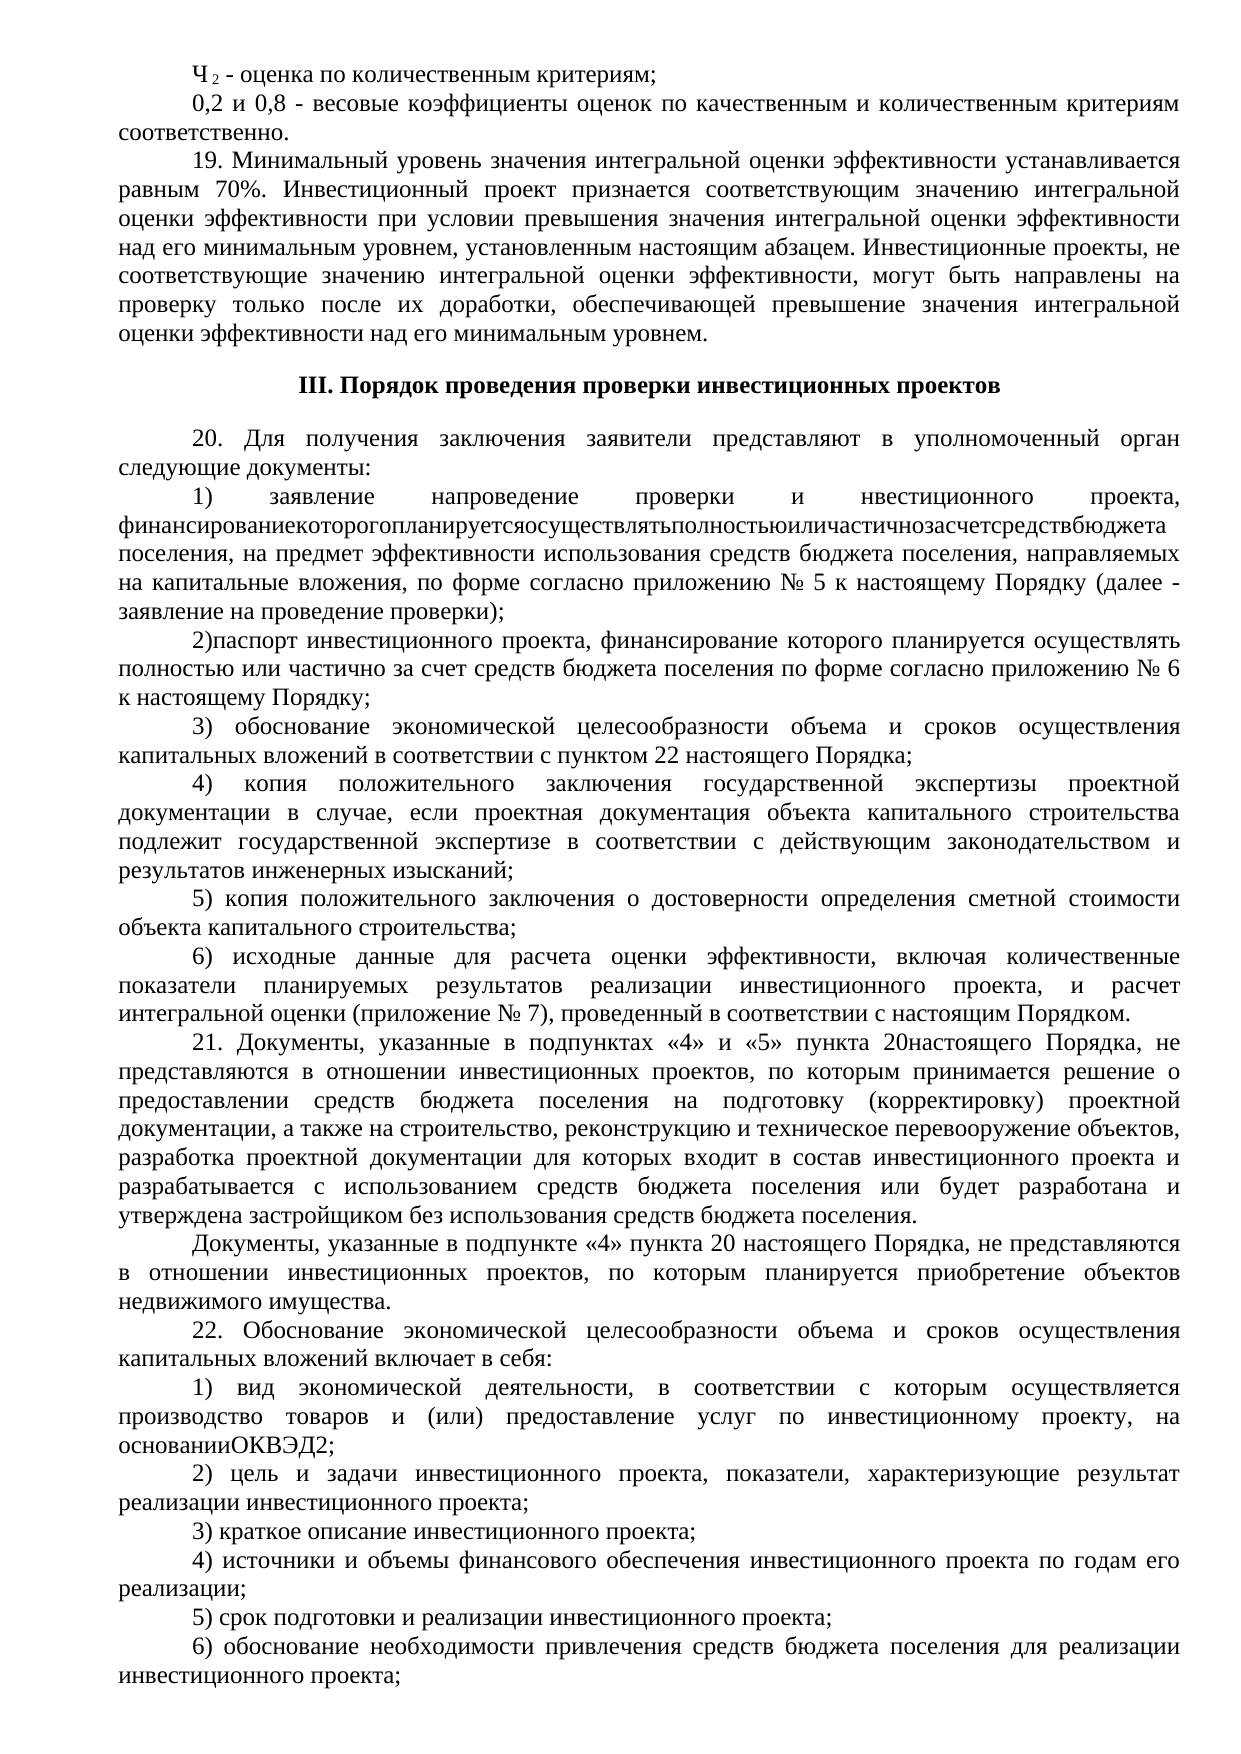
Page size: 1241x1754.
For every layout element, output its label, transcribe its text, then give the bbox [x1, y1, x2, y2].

text 4) источники и объемы финансового обеспечения инвестиционного проекта по годам его реализации; [118, 1545, 1181, 1602]
text Ч 2 - оценка по количественным критериям; [118, 59, 1181, 88]
text 22. Обоснование экономической целесообразности объема и сроков осуществления капитальных вложений включает в себя: [118, 1315, 1181, 1372]
text 6) исходные данные для расчета оценки эффективности, включая количественные показатели планируемых результатов реализации инвестиционного проекта, и расчет интегральной оценки (приложение № 7), проведенный в соответствии с настоящим Порядком. [118, 941, 1181, 1027]
text 0,2 и 0,8 - весовые коэффициенты оценок по качественным и количественным критериям соответственно. [118, 88, 1181, 145]
text 21. Документы, указанные в подпунктах «4» и «5» пункта 20настоящего Порядка, не представляются в отношении инвестиционных проектов, по которым принимается решение о предоставлении средств бюджета поселения на подготовку (корректировку) проектной документации, а также на строительство, реконструкцию и техническое перевооружение объектов, разработка проектной документации для которых входит в состав инвестиционного проекта и разрабатывается с использованием средств бюджета поселения или будет разработана и утверждена застройщиком без использования средств бюджета поселения. [118, 1027, 1181, 1228]
text 19. Минимальный уровень значения интегральной оценки эффективности устанавливается равным 70%. Инвестиционный проект признается соответствующим значению интегральной оценки эффективности при условии превышения значения интегральной оценки эффективности над его минимальным уровнем, установленным настоящим абзацем. Инвестиционные проекты, не соответствующие значению интегральной оценки эффективности, могут быть направлены на проверку только после их доработки, обеспечивающей превышение значения интегральной оценки эффективности над его минимальным уровнем. [118, 145, 1181, 347]
text 20. Для получения заключения заявители представляют в уполномоченный орган следующие документы: [118, 423, 1181, 481]
text Документы, указанные в подпункте «4» пункта 20 настоящего Порядка, не представляются в отношении инвестиционных проектов, по которым планируется приобретение объектов недвижимого имущества. [118, 1228, 1181, 1315]
text 1) вид экономической деятельности, в соответствии с которым осуществляется производство товаров и (или) предоставление услуг по инвестиционному проекту, на основанииОКВЭД2; [118, 1372, 1181, 1458]
text 1) заявление напроведение проверки и нвестиционного проекта, финансированиекоторогопланируетсяосуществлятьполностьюиличастичнозасчетсредствбюджета поселения, на предмет эффективности использования средств бюджета поселения, направляемых на капитальные вложения, по форме согласно приложению № 5 к настоящему Порядку (далее - заявление на проведение проверки); [118, 481, 1181, 625]
text 6) обоснование необходимости привлечения средств бюджета поселения для реализации инвестиционного проекта; [118, 1631, 1181, 1688]
text 3) обоснование экономической целесообразности объема и сроков осуществления капитальных вложений в соответствии с пунктом 22 настоящего Порядка; [118, 711, 1181, 768]
text 3) краткое описание инвестиционного проекта; [118, 1516, 1181, 1545]
text 4) копия положительного заключения государственной экспертизы проектной документации в случае, если проектная документация объекта капитального строительства подлежит государственной экспертизе в соответствии с действующим законодательством и результатов инженерных изысканий; [118, 768, 1181, 883]
text III. Порядок проведения проверки инвестиционных проектов [118, 371, 1181, 399]
text 5) срок подготовки и реализации инвестиционного проекта; [118, 1602, 1181, 1631]
text 5) копия положительного заключения о достоверности определения сметной стоимости объекта капитального строительства; [118, 883, 1181, 941]
text 2)паспорт инвестиционного проекта, финансирование которого планируется осуществлять полностью или частично за счет средств бюджета поселения по форме согласно приложению № 6 к настоящему Порядку; [118, 625, 1181, 711]
text 2) цель и задачи инвестиционного проекта, показатели, характеризующие результат реализации инвестиционного проекта; [118, 1458, 1181, 1516]
